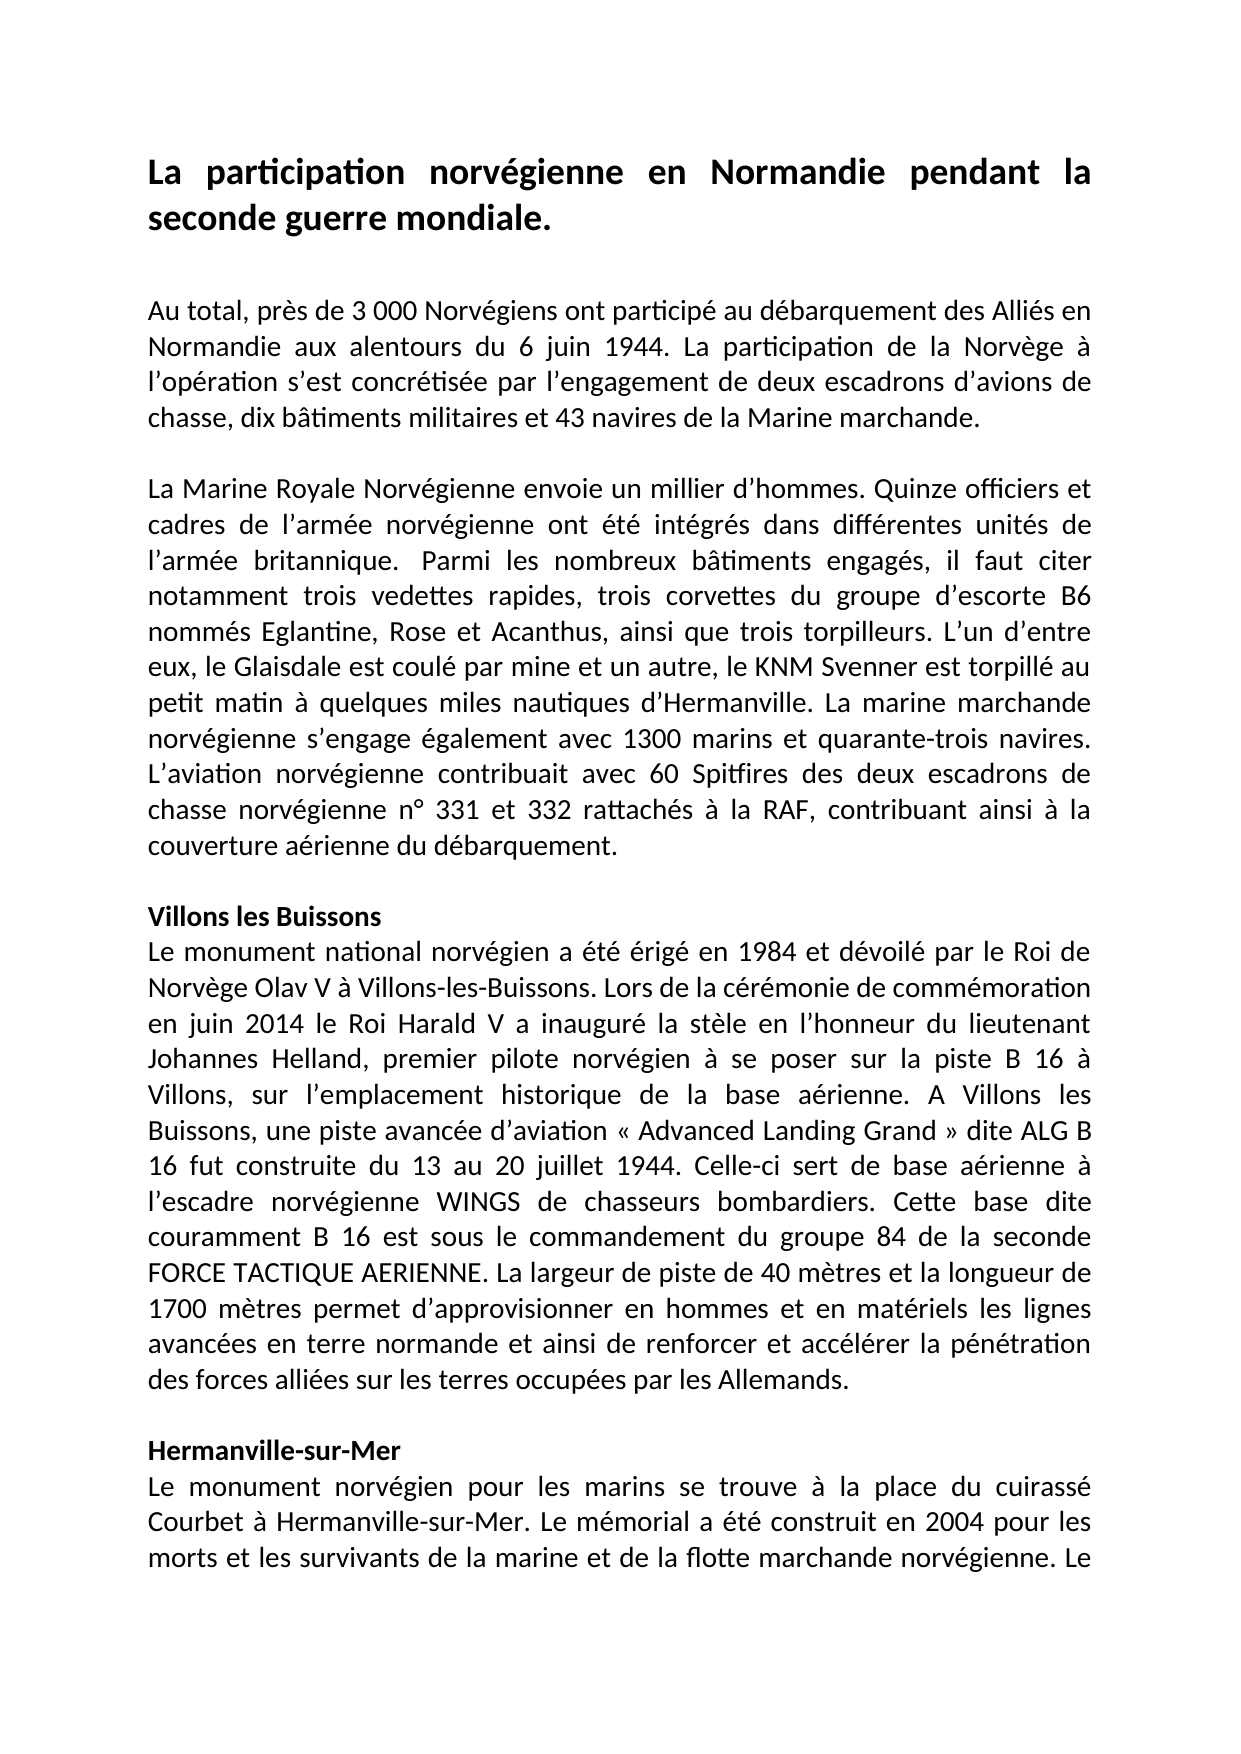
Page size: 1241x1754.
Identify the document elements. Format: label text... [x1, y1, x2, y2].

text Au total, près de 3 000 Norvégiens ont participé au débarquement des Alliés en Normandie aux alentours du 6 juin 1944. La participation de la Norvège à l’opération s’est concrétisée par l’engagement de deux escadrons d’avions de chasse, dix bâtiments militaires et 43 navires de la Marine marchande. [148, 292, 1093, 435]
text Hermanville-sur-Mer [148, 1432, 1093, 1468]
text La participation norvégienne en Normandie pendant la seconde guerre mondiale. [148, 148, 1093, 239]
text Villons les Buissons [148, 898, 1093, 933]
text Le monument national norvégien a été érigé en 1984 et dévoilé par le Roi de Norvège Olav V à Villons-les-Buissons. Lors de la cérémonie de commémoration en juin 2014 le Roi Harald V a inauguré la stèle en l’honneur du lieutenant Johannes Helland, premier pilote norvégien à se poser sur la piste B 16 à Villons, sur l’emplacement historique de la base aérienne. A Villons les Buissons, une piste avancée d’aviation « Advanced Landing Grand » dite ALG B 16 fut construite du 13 au 20 juillet 1944. Celle-ci sert de base aérienne à l’escadre norvégienne WINGS de chasseurs bombardiers. Cette base dite couramment B 16 est sous le commandement du groupe 84 de la seconde FORCE TACTIQUE AERIENNE. La largeur de piste de 40 mètres et la longueur de 1700 mètres permet d’approvisionner en hommes et en matériels les lignes avancées en terre normande et ainsi de renforcer et accélérer la pénétration des forces alliées sur les terres occupées par les Allemands. [148, 933, 1093, 1397]
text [148, 1468, 1093, 1575]
text La Marine Royale Norvégienne envoie un millier d’hommes. Quinze officiers et cadres de l’armée norvégienne ont été intégrés dans différentes unités de l’armée britannique. Parmi les nombreux bâtiments engagés, il faut citer notamment trois vedettes rapides, trois corvettes du groupe d’escorte B6 nommés Eglantine, Rose et Acanthus, ainsi que trois torpilleurs. L’un d’entre eux, le Glaisdale est coulé par mine et un autre, le KNM Svenner est torpillé au petit matin à quelques miles nautiques d’Hermanville. La marine marchande norvégienne s’engage également avec 1300 marins et quarante-trois navires. L’aviation norvégienne contribuait avec 60 Spitfires des deux escadrons de chasse norvégienne n° 331 et 332 rattachés à la RAF, contribuant ainsi à la couverture aérienne du débarquement. [148, 470, 1093, 862]
